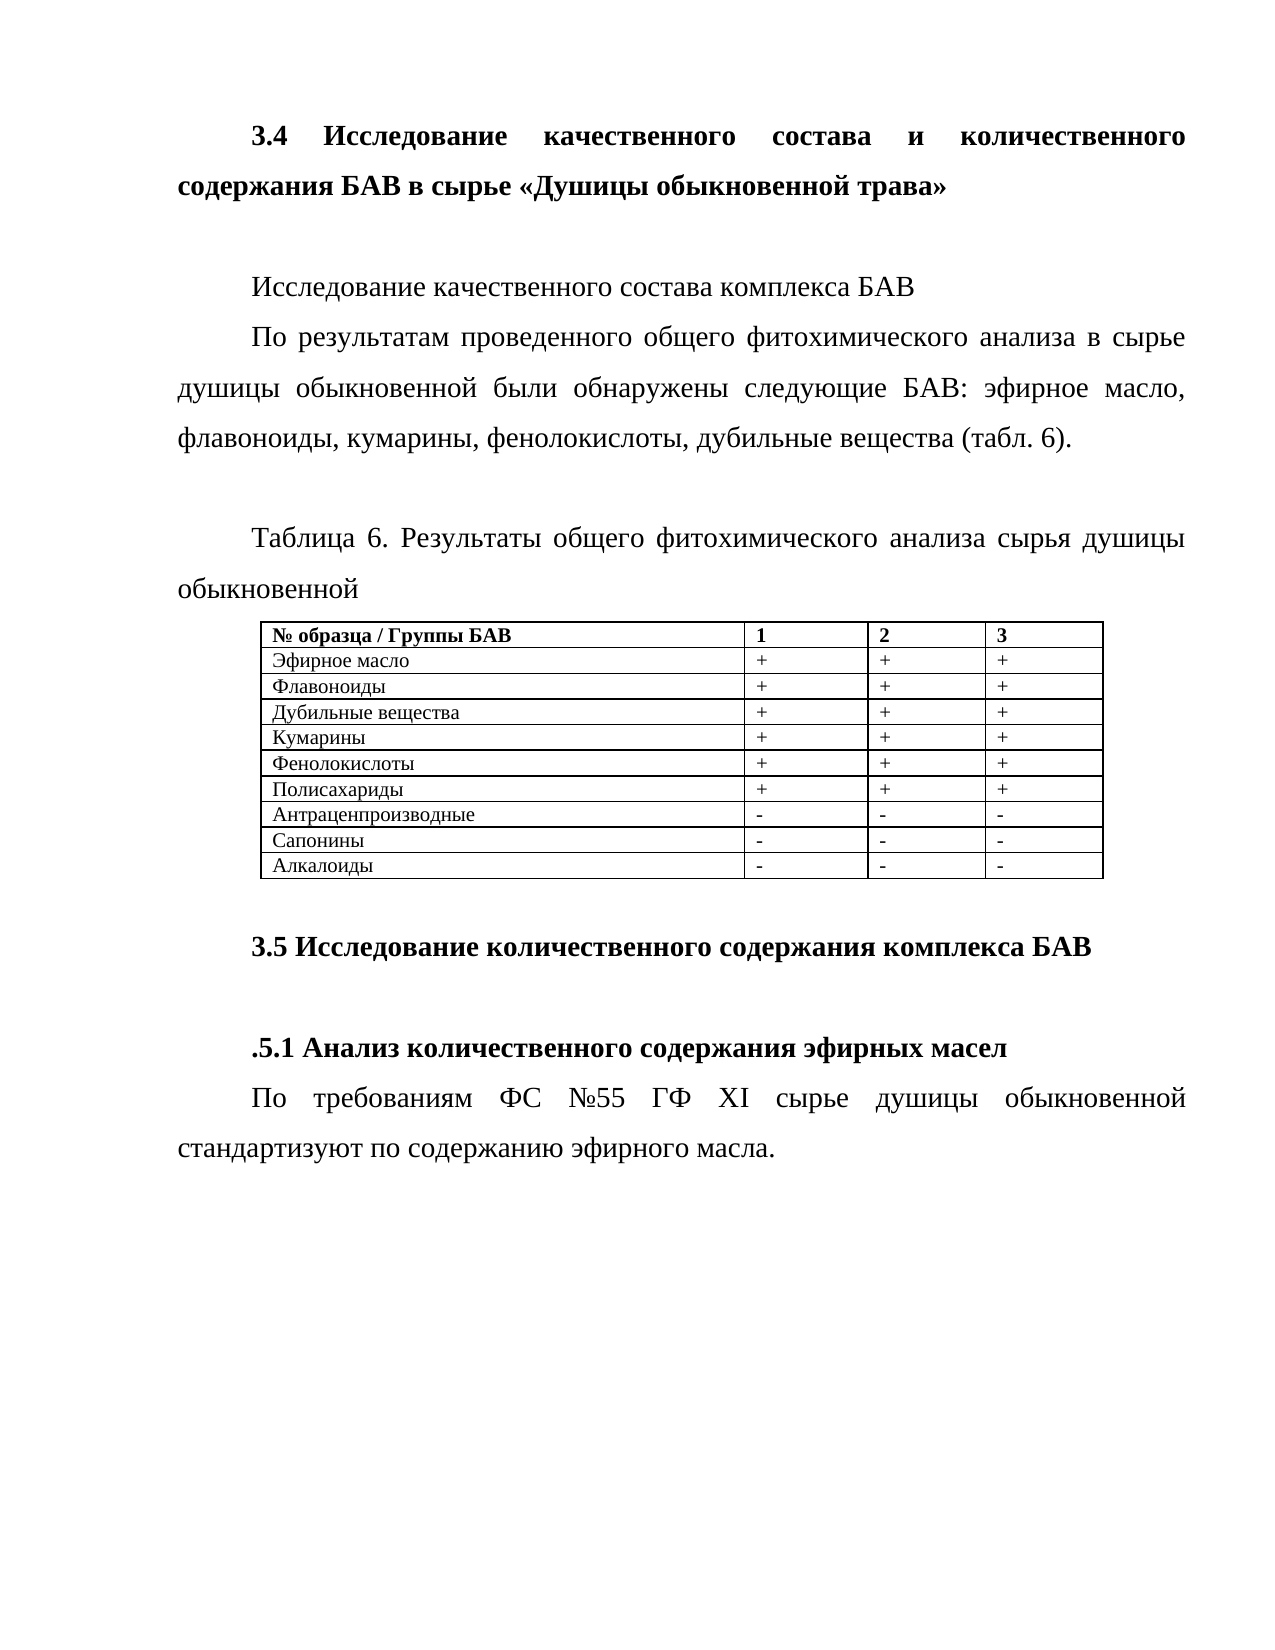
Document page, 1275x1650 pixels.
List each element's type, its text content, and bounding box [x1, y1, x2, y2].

table_cell - [986, 828, 1102, 852]
table_cell + [869, 674, 985, 698]
table_cell Сапонины [262, 828, 744, 852]
table_cell + [869, 648, 985, 672]
table_cell - [745, 828, 867, 852]
text .5.1 Анализ количественного содержания эфирных масел [177, 1030, 1186, 1063]
table_cell + [986, 777, 1102, 801]
text 3.4 Исследование качественного состава и количественного содержания БАВ в сырье «Душицы обыкновенной трава» [177, 118, 1186, 202]
table_cell + [745, 751, 867, 775]
table_cell + [745, 725, 867, 749]
table_header № образца / Группы БАВ [262, 623, 744, 647]
table_cell Дубильные вещества [262, 700, 744, 724]
table_header 3 [986, 623, 1102, 647]
text Исследование качественного состава комплекса БАВ [177, 269, 1186, 303]
table_cell + [745, 700, 867, 724]
table_header 1 [745, 623, 867, 647]
table_cell - [986, 853, 1102, 877]
table_cell - [869, 802, 985, 826]
table_cell - [745, 802, 867, 826]
table_cell + [869, 751, 985, 775]
table_cell - [986, 802, 1102, 826]
table_cell Алкалоиды [262, 853, 744, 877]
table_cell - [869, 828, 985, 852]
table_cell + [869, 777, 985, 801]
table_cell + [986, 751, 1102, 775]
table_cell + [869, 700, 985, 724]
table_cell Эфирное масло [262, 648, 744, 672]
text По требованиям ФС №55 ГФ ХI сырье душицы обыкновенной стандартизуют по содержанию эфирного масла. [177, 1080, 1186, 1164]
table_cell - [745, 853, 867, 877]
table_cell + [869, 725, 985, 749]
table_cell + [986, 648, 1102, 672]
table_cell + [745, 777, 867, 801]
table_cell Антраценпроизводные [262, 802, 744, 826]
table_cell Кумарины [262, 725, 744, 749]
table_cell Фенолокислоты [262, 751, 744, 775]
text Таблица 6. Результаты общего фитохимического анализа сырья душицы обыкновенной [177, 521, 1186, 604]
table_header 2 [869, 623, 985, 647]
table_cell + [745, 648, 867, 672]
table_cell + [745, 674, 867, 698]
text 3.5 Исследование количественного содержания комплекса БАВ [177, 929, 1186, 963]
text По результатам проведенного общего фитохимического анализа в сырье душицы обыкновенной были обнаружены следующие БАВ: эфирное масло, флавоноиды, кумарины, фенолокислоты, дубильные вещества (табл. 6). [177, 319, 1186, 453]
table_cell + [986, 725, 1102, 749]
table_cell - [869, 853, 985, 877]
table_cell + [986, 674, 1102, 698]
table_cell + [986, 700, 1102, 724]
table_cell Полисахариды [262, 777, 744, 801]
table_cell Флавоноиды [262, 674, 744, 698]
